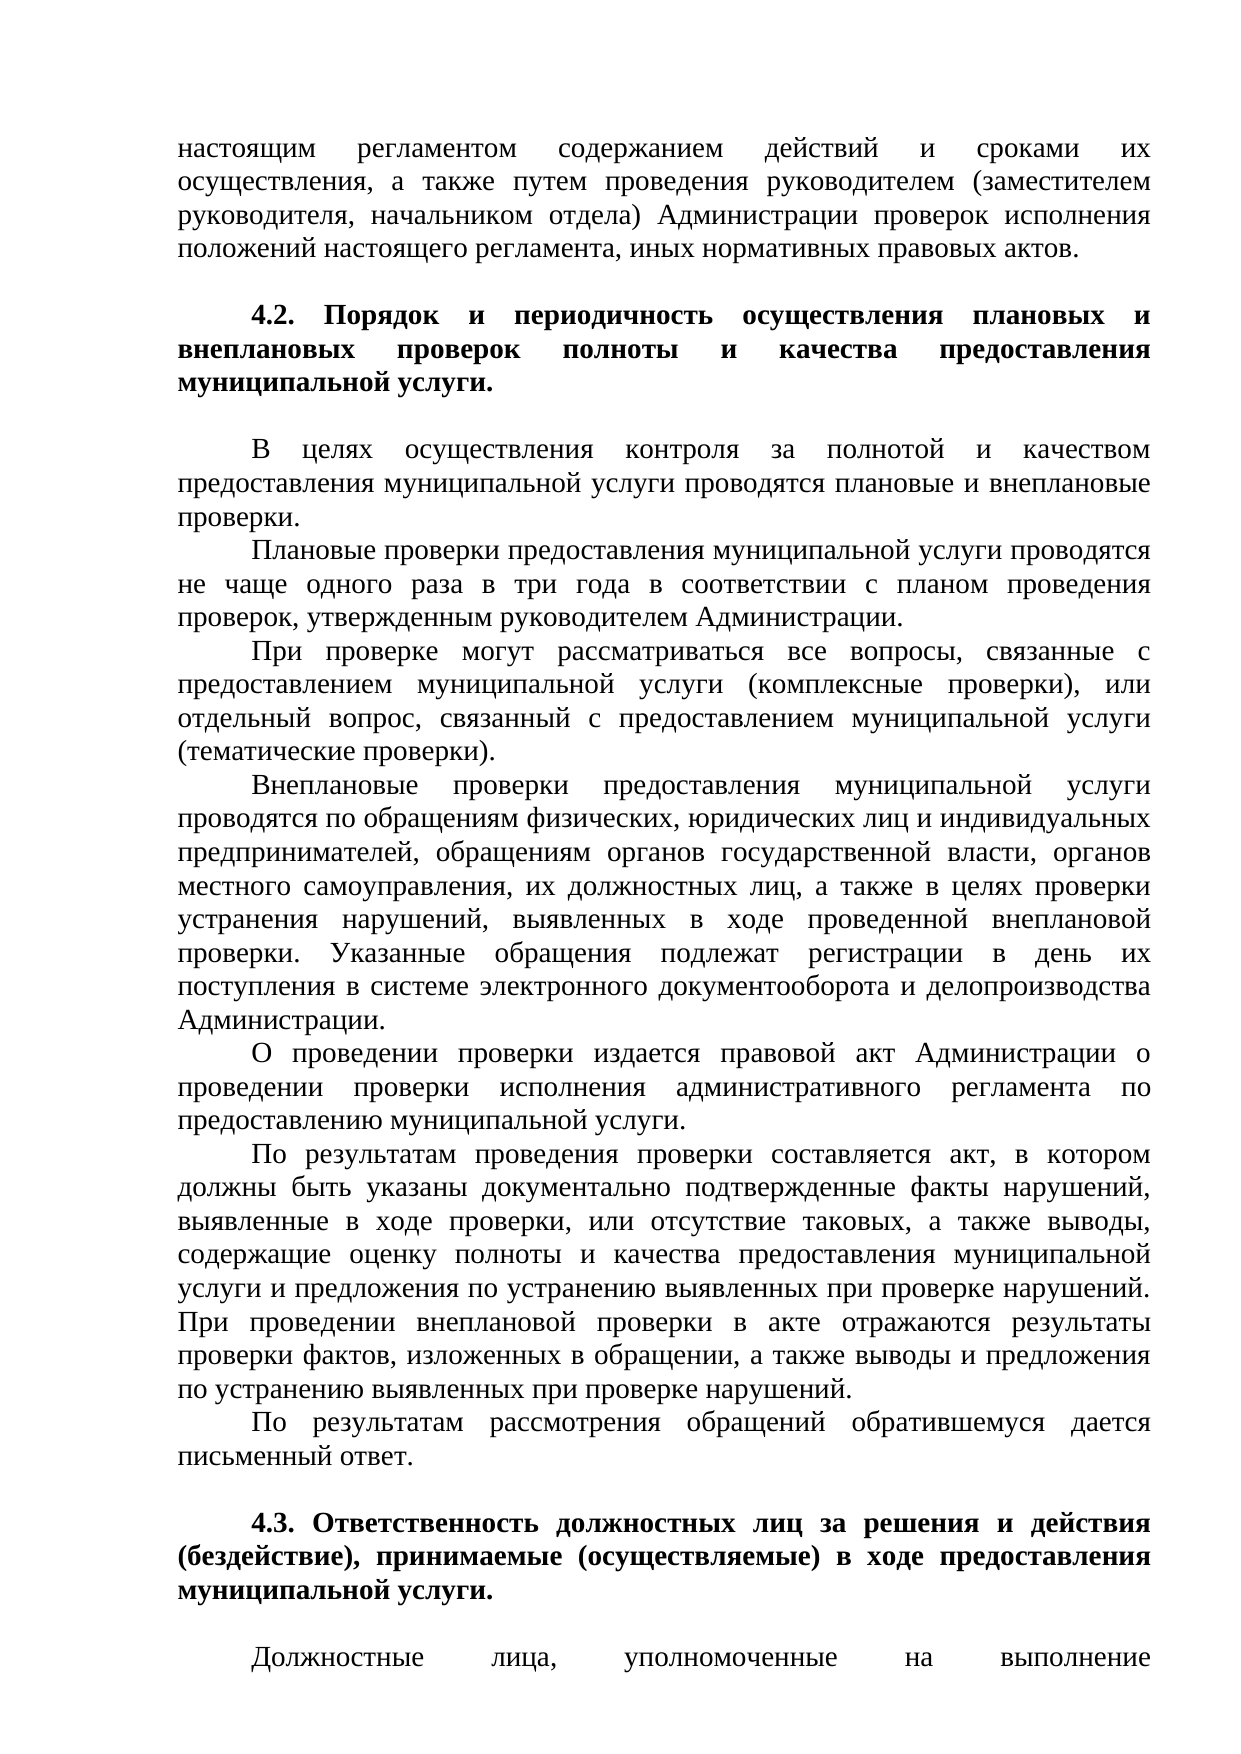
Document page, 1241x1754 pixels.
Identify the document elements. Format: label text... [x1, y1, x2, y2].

text О проведении проверки издается правовой акт Администрации о проведении проверки исполнения административного регламента по предоставлению муниципальной услуги. [177, 1035, 1152, 1136]
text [177, 1639, 1152, 1673]
text Внеплановые проверки предоставления муниципальной услуги проводятся по обращениям физических, юридических лиц и индивидуальных предпринимателей, обращениям органов государственной власти, органов местного самоуправления, их должностных лиц, а также в целях проверки устранения нарушений, выявленных в ходе проведенной внеплановой проверки. Указанные обращения подлежат регистрации в день их поступления в системе электронного документооборота и делопроизводства Администрации. [177, 767, 1152, 1035]
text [177, 130, 1152, 264]
text По результатам проведения проверки составляется акт, в котором должны быть указаны документально подтвержденные факты нарушений, выявленные в ходе проверки, или отсутствие таковых, а также выводы, содержащие оценку полноты и качества предоставления муниципальной услуги и предложения по устранению выявленных при проверке нарушений. При проведении внеплановой проверки в акте отражаются результаты проверки фактов, изложенных в обращении, а также выводы и предложения по устранению выявленных при проверке нарушений. [177, 1136, 1152, 1404]
text В целях осуществления контроля за полнотой и качеством предоставления муниципальной услуги проводятся плановые и внеплановые проверки. [177, 432, 1152, 532]
text По результатам рассмотрения обращений обратившемуся дается письменный ответ. [177, 1404, 1152, 1471]
text 4.2. Порядок и периодичность осуществления плановых и внеплановых проверок полноты и качества предоставления муниципальной услуги. [177, 297, 1152, 398]
text 4.3. Ответственность должностных лиц за решения и действия (бездействие), принимаемые (осуществляемые) в ходе предоставления муниципальной услуги. [177, 1505, 1152, 1606]
text При проверке могут рассматриваться все вопросы, связанные с предоставлением муниципальной услуги (комплексные проверки), или отдельный вопрос, связанный с предоставлением муниципальной услуги (тематические проверки). [177, 633, 1152, 767]
text Плановые проверки предоставления муниципальной услуги проводятся не чаще одного раза в три года в соответствии с планом проведения проверок, утвержденным руководителем Администрации. [177, 532, 1152, 633]
